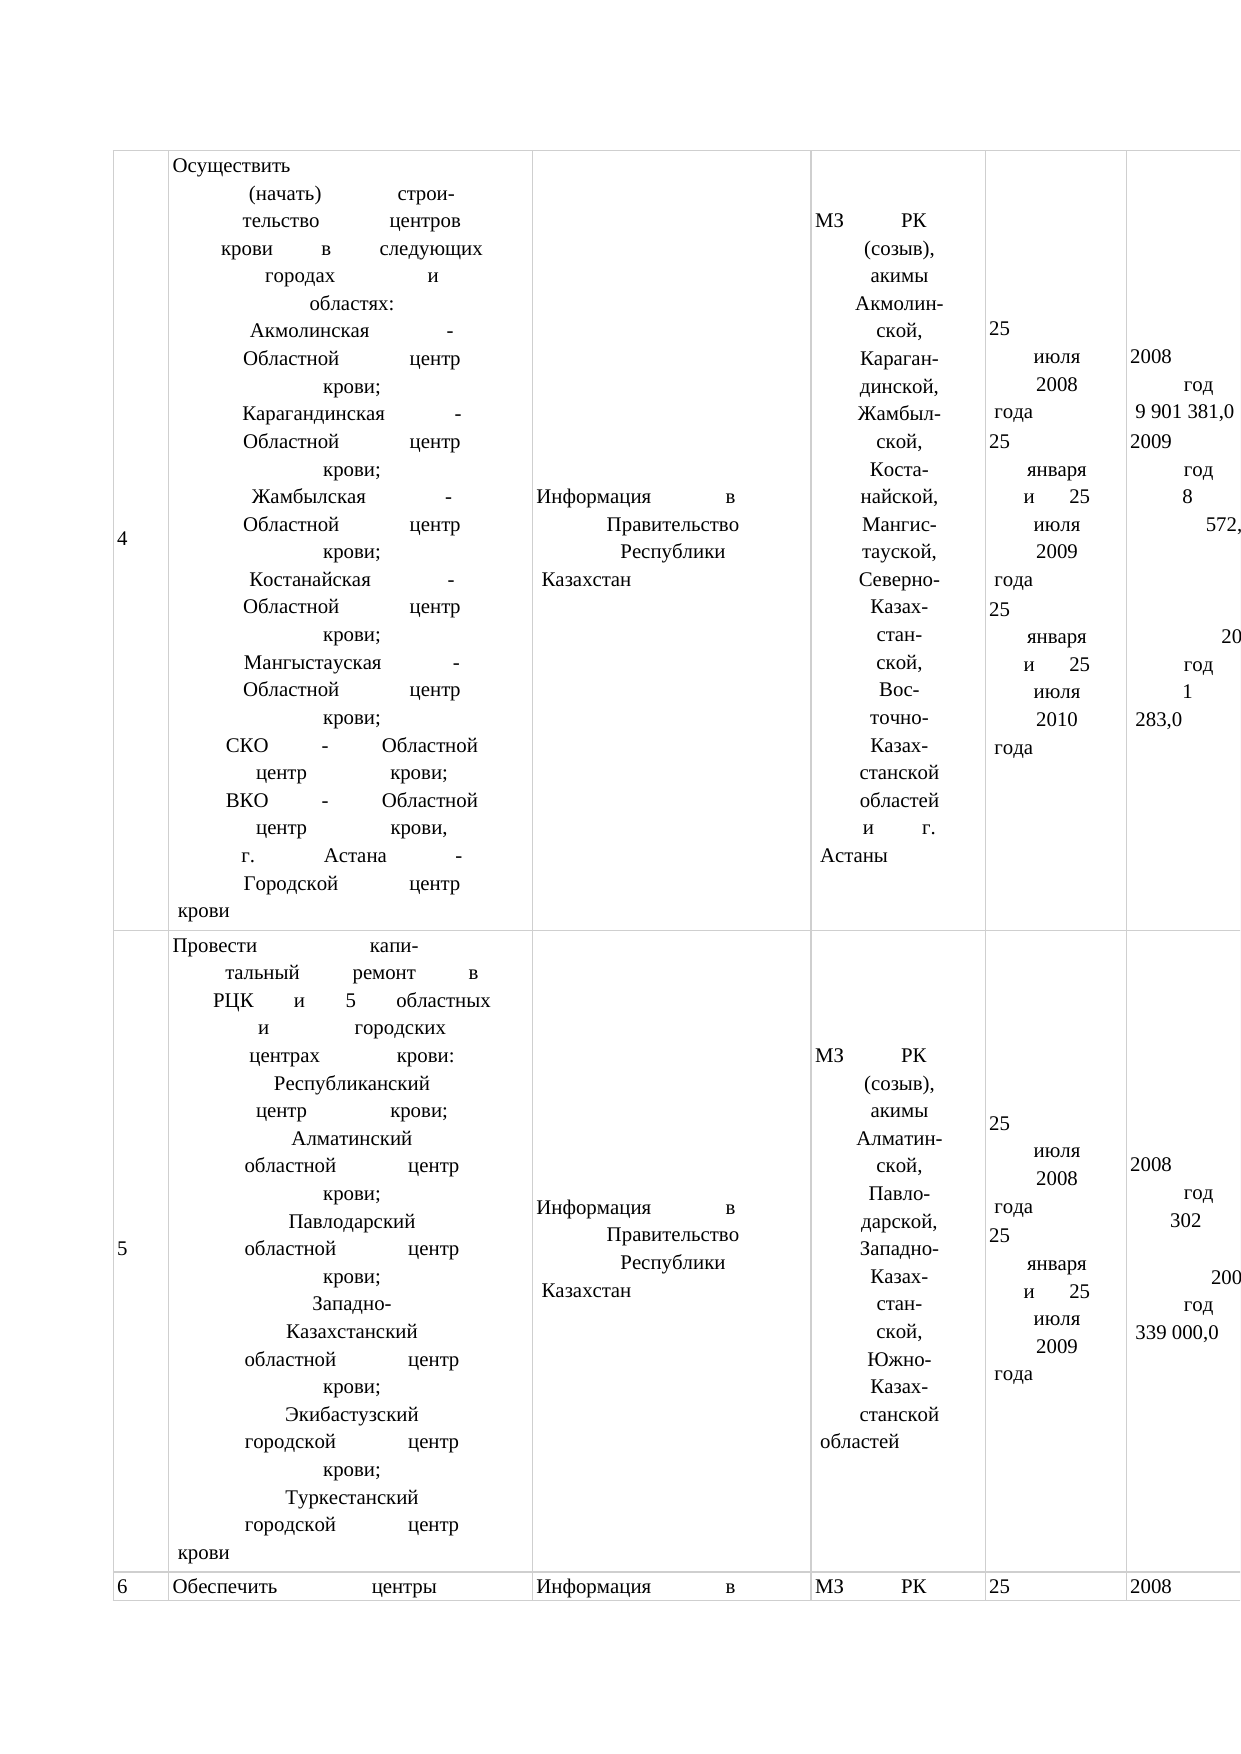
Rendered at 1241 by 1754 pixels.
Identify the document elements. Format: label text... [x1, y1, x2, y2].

table_cell 4 [114, 151, 168, 930]
table_cell 25 июля 2008 года 25 января и 25 июля 2009 года 25 января и 25 июля 2010 года [986, 151, 1126, 930]
table_cell 2008 год - 9 901 381,0 2009 год - 8 539 572,0 2010 год - 1 696 283,0 [1127, 151, 1240, 930]
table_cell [169, 1573, 532, 1600]
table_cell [812, 1573, 985, 1600]
table_cell 5 [114, 931, 168, 1571]
table_cell 25 июля 2008 года 25 января и 25 июля 2009 года [986, 931, 1126, 1571]
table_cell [986, 1573, 1126, 1600]
table_cell Информация в Правительство Республики Казахстан [533, 931, 810, 1571]
table_cell 2008 год - 302 294,0 2009 год - 339 000,0 [1127, 931, 1240, 1571]
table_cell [533, 1573, 810, 1600]
table_cell МЗ РК (созыв), акимы Алматин- ской, Павло- дарской, Западно- Казах- стан- ской, Южно- Казах- станской областей [812, 931, 985, 1571]
table_cell 6 [114, 1573, 168, 1600]
table_cell Осуществить (начать) строи- тельство центров крови в следующих городах и областях: Акмолинская - Областной центр крови; Карагандинская - Областной центр крови; Жамбылская - Областной центр крови; Костанайская - Областной центр крови; Мангыстауская - Областной центр крови; СКО - Областной центр крови; ВКО - Областной центр крови, г. Астана - Городской центр крови [169, 151, 532, 930]
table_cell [533, 151, 810, 930]
table_cell МЗ РК (созыв), акимы Акмолин- ской, Караган- динской, Жамбыл- ской, Коста- найской, Мангис- тауской, Северно- Казах- стан- ской, Вос- точно- Казах- станской областей и г. Астаны [812, 151, 985, 930]
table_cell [1127, 1573, 1240, 1600]
table_cell Провести капи- тальный ремонт в РЦК и 5 областных и городских центрах крови: Республиканский центр крови; Алматинский областной центр крови; Павлодарский областной центр крови; Западно- Казахстанский областной центр крови; Экибастузский городской центр крови; Туркестанский городской центр крови [169, 931, 532, 1571]
